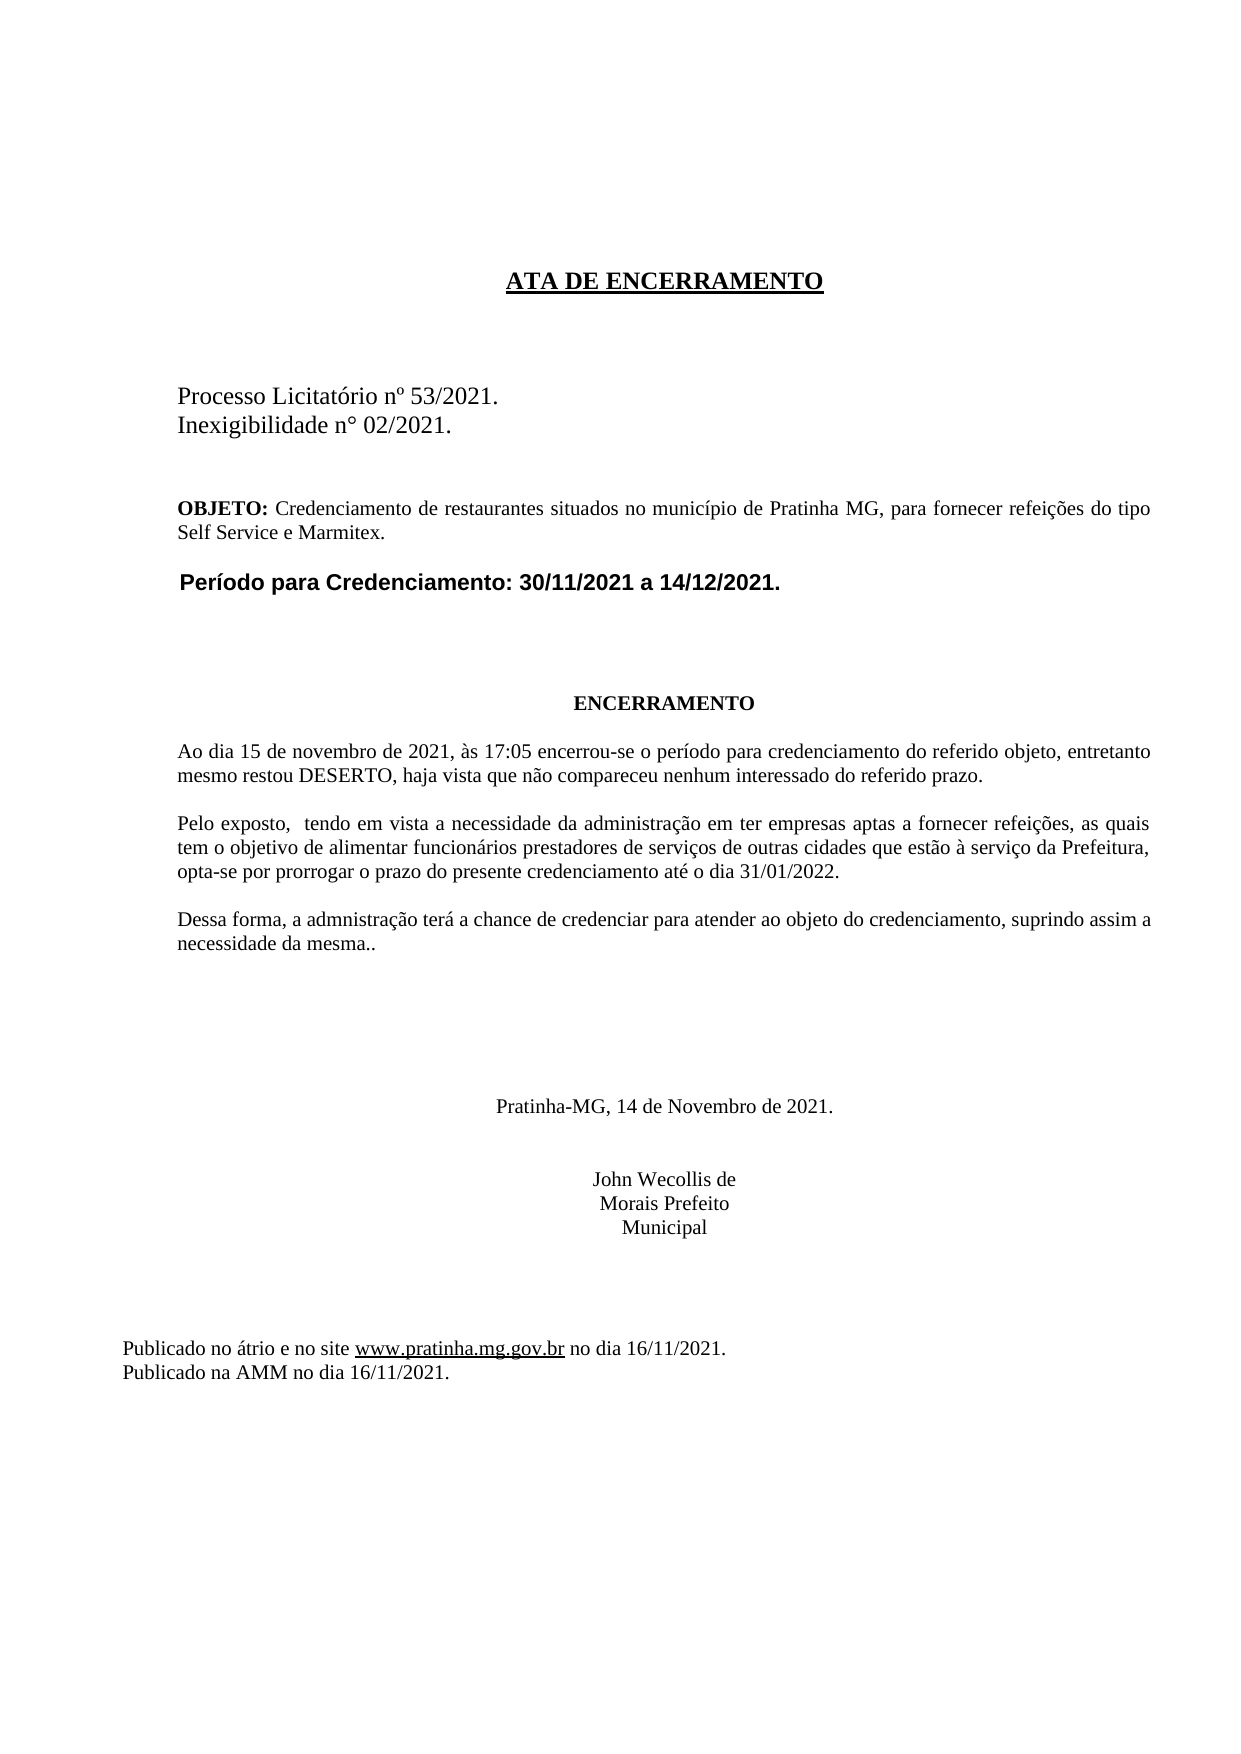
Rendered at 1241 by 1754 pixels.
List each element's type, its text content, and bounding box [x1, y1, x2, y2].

title ATA DE ENCERRAMENTO [494, 266, 835, 295]
text OBJETO: Credenciamento de restaurantes situados no município de Pratinha MG, para fornecer refeições do tipo Self Service e Marmitex. [177, 496, 1152, 544]
text Período para Credenciamento: 30/11/2021 a 14/12/2021. [167, 568, 1181, 595]
text ENCERRAMENTO [493, 691, 835, 715]
text Publicado na AMM no dia 16/11/2021. [122, 1360, 768, 1384]
text Pelo exposto, tendo em vista a necessidade da administração em ter empresas aptas a fornecer refeições, as quais tem o objetivo de alimentar funcionários prestadores de serviços de outras cidades que estão à serviço da Prefeitura, opta-se por prorrogar o prazo do presente credenciamento até o dia 31/01/2022. [177, 811, 1152, 883]
text Dessa forma, a admnistração terá a chance de credenciar para atender ao objeto do credenciamento, suprindo assim a necessidade da mesma.. [177, 907, 1152, 955]
text Processo Licitatório nº 53/2021. Inexigibilidade n° 02/2021. [177, 381, 500, 439]
text John Wecollis de Morais Prefeito Municipal [561, 1167, 768, 1239]
text Pratinha-MG, 14 de Novembro de 2021. [494, 1094, 835, 1118]
text Ao dia 15 de novembro de 2021, às 17:05 encerrou-se o período para credenciamento do referido objeto, entretanto mesmo restou DESERTO, haja vista que não compareceu nenhum interessado do referido prazo. [177, 739, 1152, 787]
text Publicado no átrio e no site www.pratinha.mg.gov.br no dia 16/11/2021. [122, 1336, 768, 1360]
